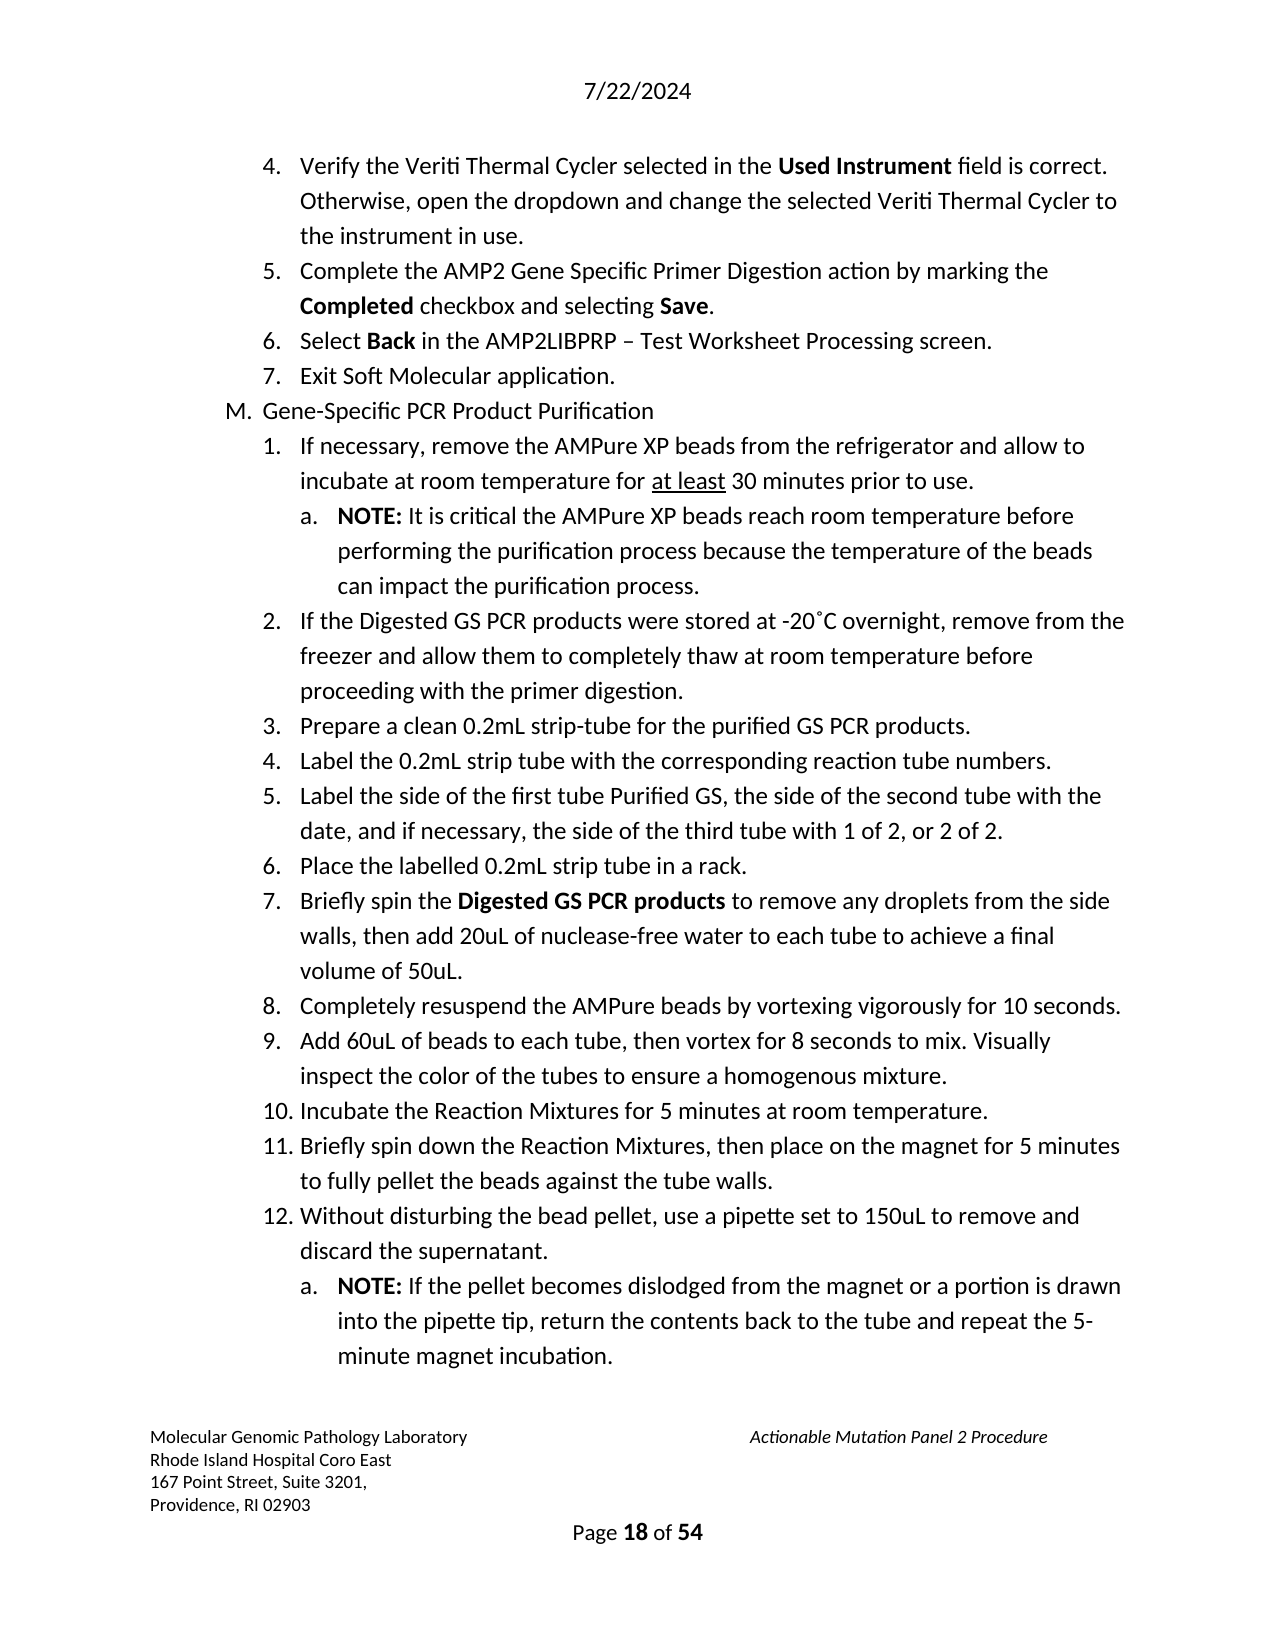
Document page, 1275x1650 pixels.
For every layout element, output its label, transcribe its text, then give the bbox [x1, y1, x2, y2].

list Label the 0.2mL strip tube with the corresponding reaction tube numbers. [262, 745, 1125, 776]
list Briefly spin the Digested GS PCR products to remove any droplets from the side walls, then add 20uL of nuclease-free water to each tube to achieve a final volume of 50uL. [262, 885, 1125, 986]
list Add 60uL of beads to each tube, then vortex for 8 seconds to mix. Visually inspect the color of the tubes to ensure a homogenous mixture. [262, 1025, 1125, 1091]
list Exit Soft Molecular application. [262, 360, 1125, 391]
list If the Digested GS PCR products were stored at -20˚C overnight, remove from the freezer and allow them to completely thaw at room temperature before proceeding with the primer digestion. [262, 605, 1125, 706]
list Without disturbing the bead pellet, use a pipette set to 150uL to remove and discard the supernatant. [262, 1200, 1125, 1266]
list Verify the Veriti Thermal Cycler selected in the Used Instrument field is correct. Otherwise, open the dropdown and change the selected Veriti Thermal Cycler to the instrument in use. [262, 150, 1125, 251]
list Label the side of the first tube Purified GS, the side of the second tube with the date, and if necessary, the side of the third tube with 1 of 2, or 2 of 2. [262, 780, 1125, 846]
list Complete the AMP2 Gene Specific Primer Digestion action by marking the Completed checkbox and selecting Save. [262, 255, 1125, 321]
list Briefly spin down the Reaction Mixtures, then place on the magnet for 5 minutes to fully pellet the beads against the tube walls. [262, 1130, 1125, 1196]
list Completely resuspend the AMPure beads by vortexing vigorously for 10 seconds. [262, 990, 1125, 1021]
list NOTE: It is critical the AMPure XP beads reach room temperature before performing the purification process because the temperature of the beads can impact the purification process. [300, 500, 1125, 601]
list Incubate the Reaction Mixtures for 5 minutes at room temperature. [262, 1095, 1125, 1126]
list Place the labelled 0.2mL strip tube in a rack. [262, 850, 1125, 881]
list NOTE: If the pellet becomes dislodged from the magnet or a portion is drawn into the pipette tip, return the contents back to the tube and repeat the 5-minute magnet incubation. [300, 1270, 1125, 1371]
list Prepare a clean 0.2mL strip-tube for the purified GS PCR products. [262, 710, 1125, 741]
list Select Back in the AMP2LIBPRP – Test Worksheet Processing screen. [262, 325, 1125, 356]
list Gene-Specific PCR Product Purification [225, 395, 1125, 426]
list If necessary, remove the AMPure XP beads from the refrigerator and allow to incubate at room temperature for at least 30 minutes prior to use. [262, 430, 1125, 496]
